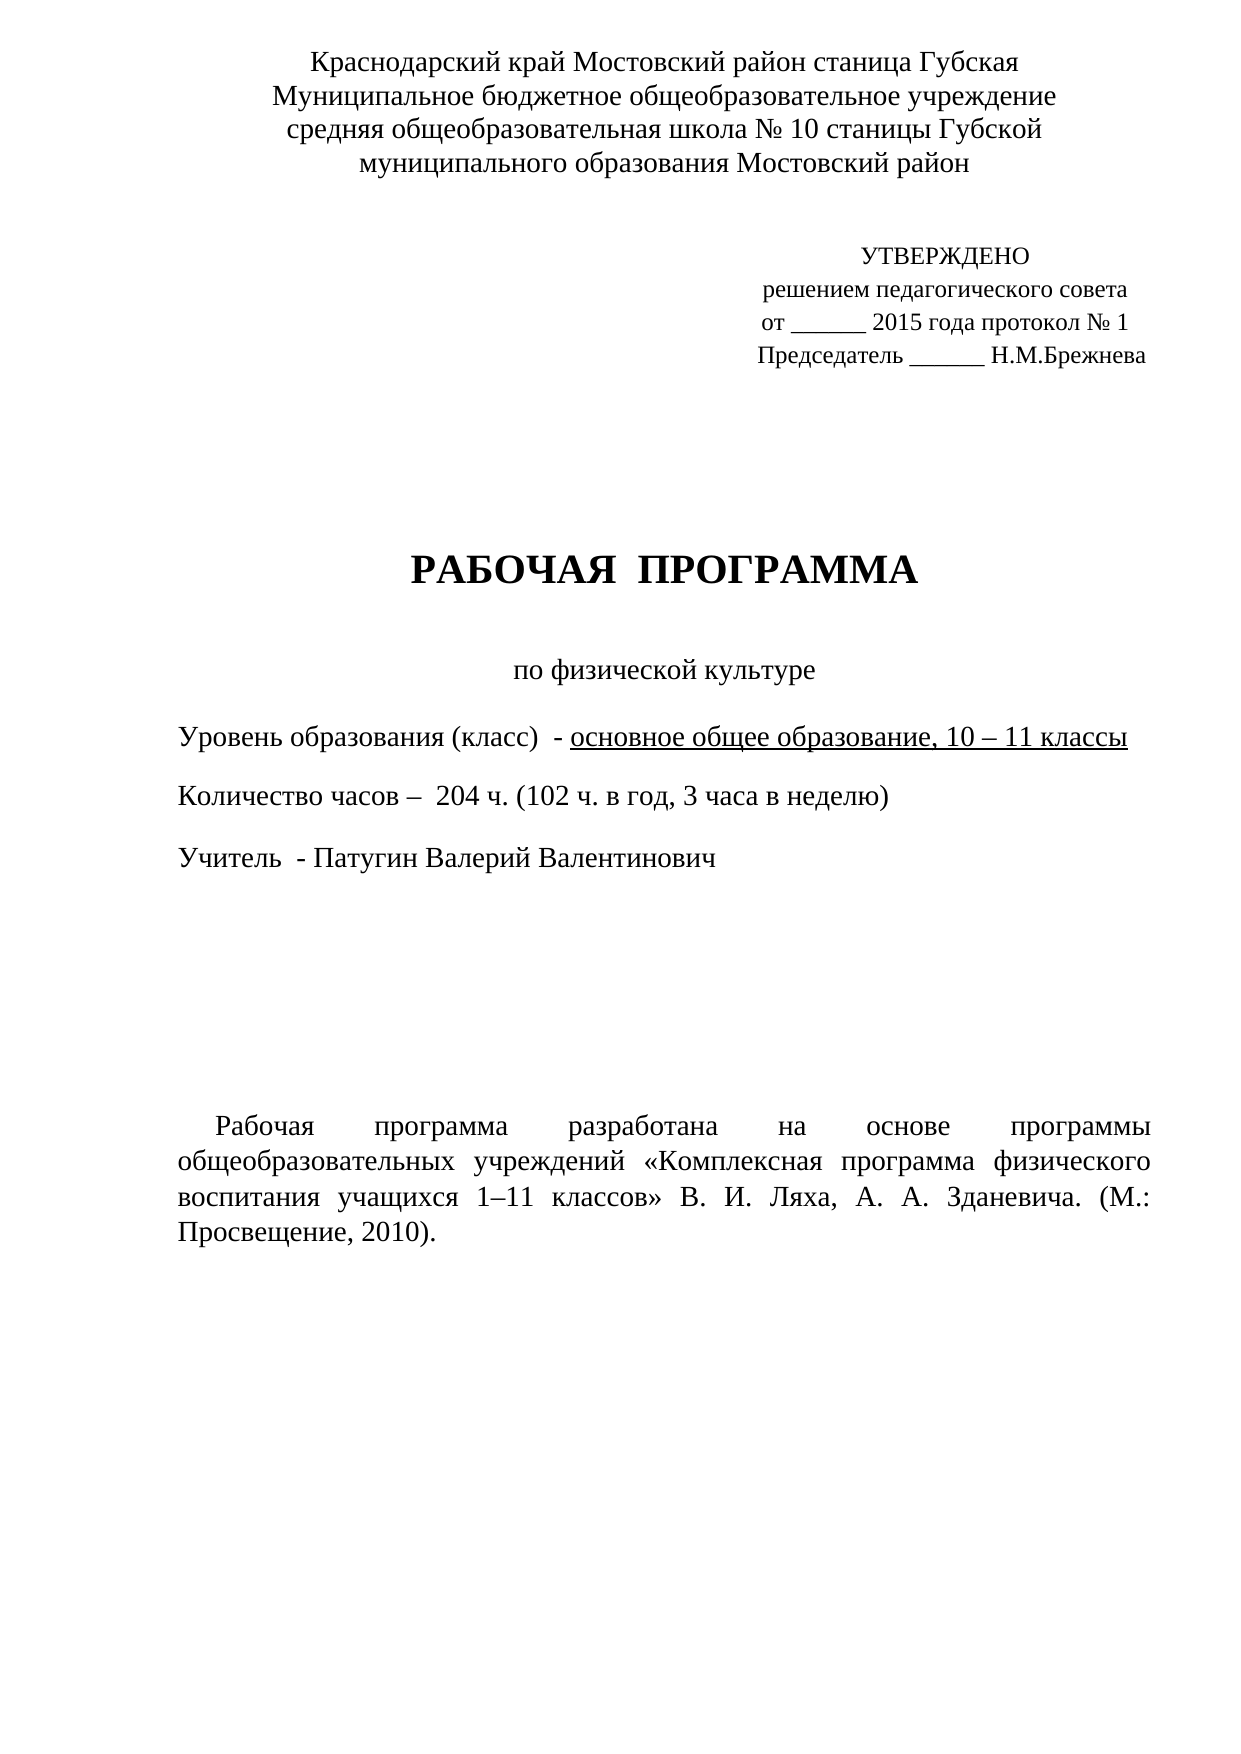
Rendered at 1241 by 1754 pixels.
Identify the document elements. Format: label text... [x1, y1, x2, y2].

text Количество часов – 204 ч. (102 ч. в год, 3 часа в неделю) [177, 778, 1152, 812]
text Председатель ______ Н.М.Брежнева [738, 340, 1152, 369]
text УТВЕРЖДЕНО [738, 241, 1152, 269]
text от ______ 2015 года протокол № 1 [738, 307, 1152, 336]
subtitle РАБОЧАЯ ПРОГРАММА [177, 545, 1152, 593]
text средняя общеобразовательная школа № 10 станицы Губской [177, 111, 1152, 145]
text решением педагогического совета [738, 274, 1152, 303]
text Муниципальное бюджетное общеобразовательное учреждение [177, 78, 1152, 111]
text Уровень образования (класс) - основное общее образование, 10 – 11 классы [177, 719, 1152, 753]
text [177, 1108, 1152, 1247]
text муниципального образования Мостовский район [177, 145, 1152, 178]
text Учитель - Патугин Валерий Валентинович [177, 840, 1152, 873]
text Краснодарский край Мостовский район станица Губская [177, 44, 1152, 78]
text по физической культуре [177, 652, 1152, 686]
